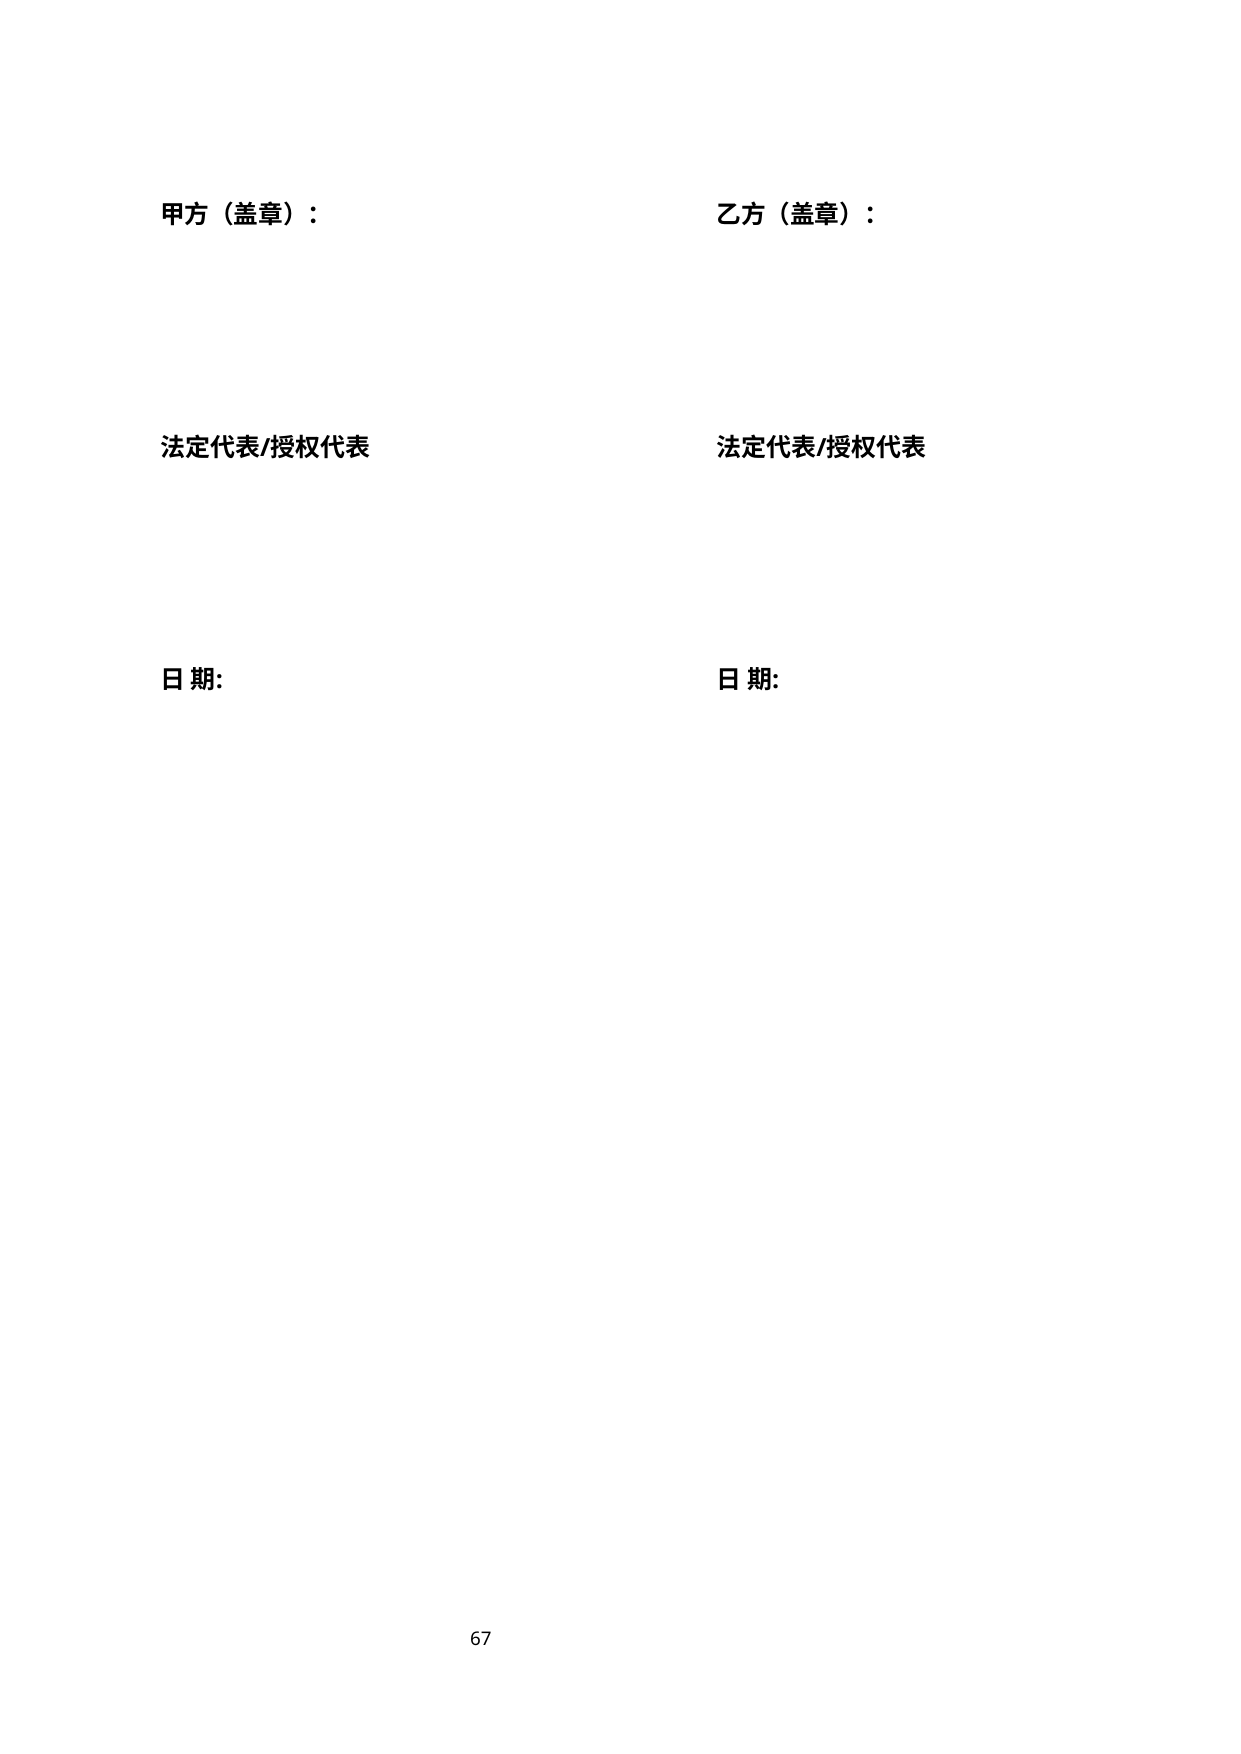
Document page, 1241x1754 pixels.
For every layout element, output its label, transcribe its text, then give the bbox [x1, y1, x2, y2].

text 日 期: 日 期: [160, 645, 1092, 710]
text 法定代表/授权代表 法定代表/授权代表 [160, 413, 1092, 478]
text 甲方（盖章）： 乙方（盖章）： [160, 180, 1092, 245]
